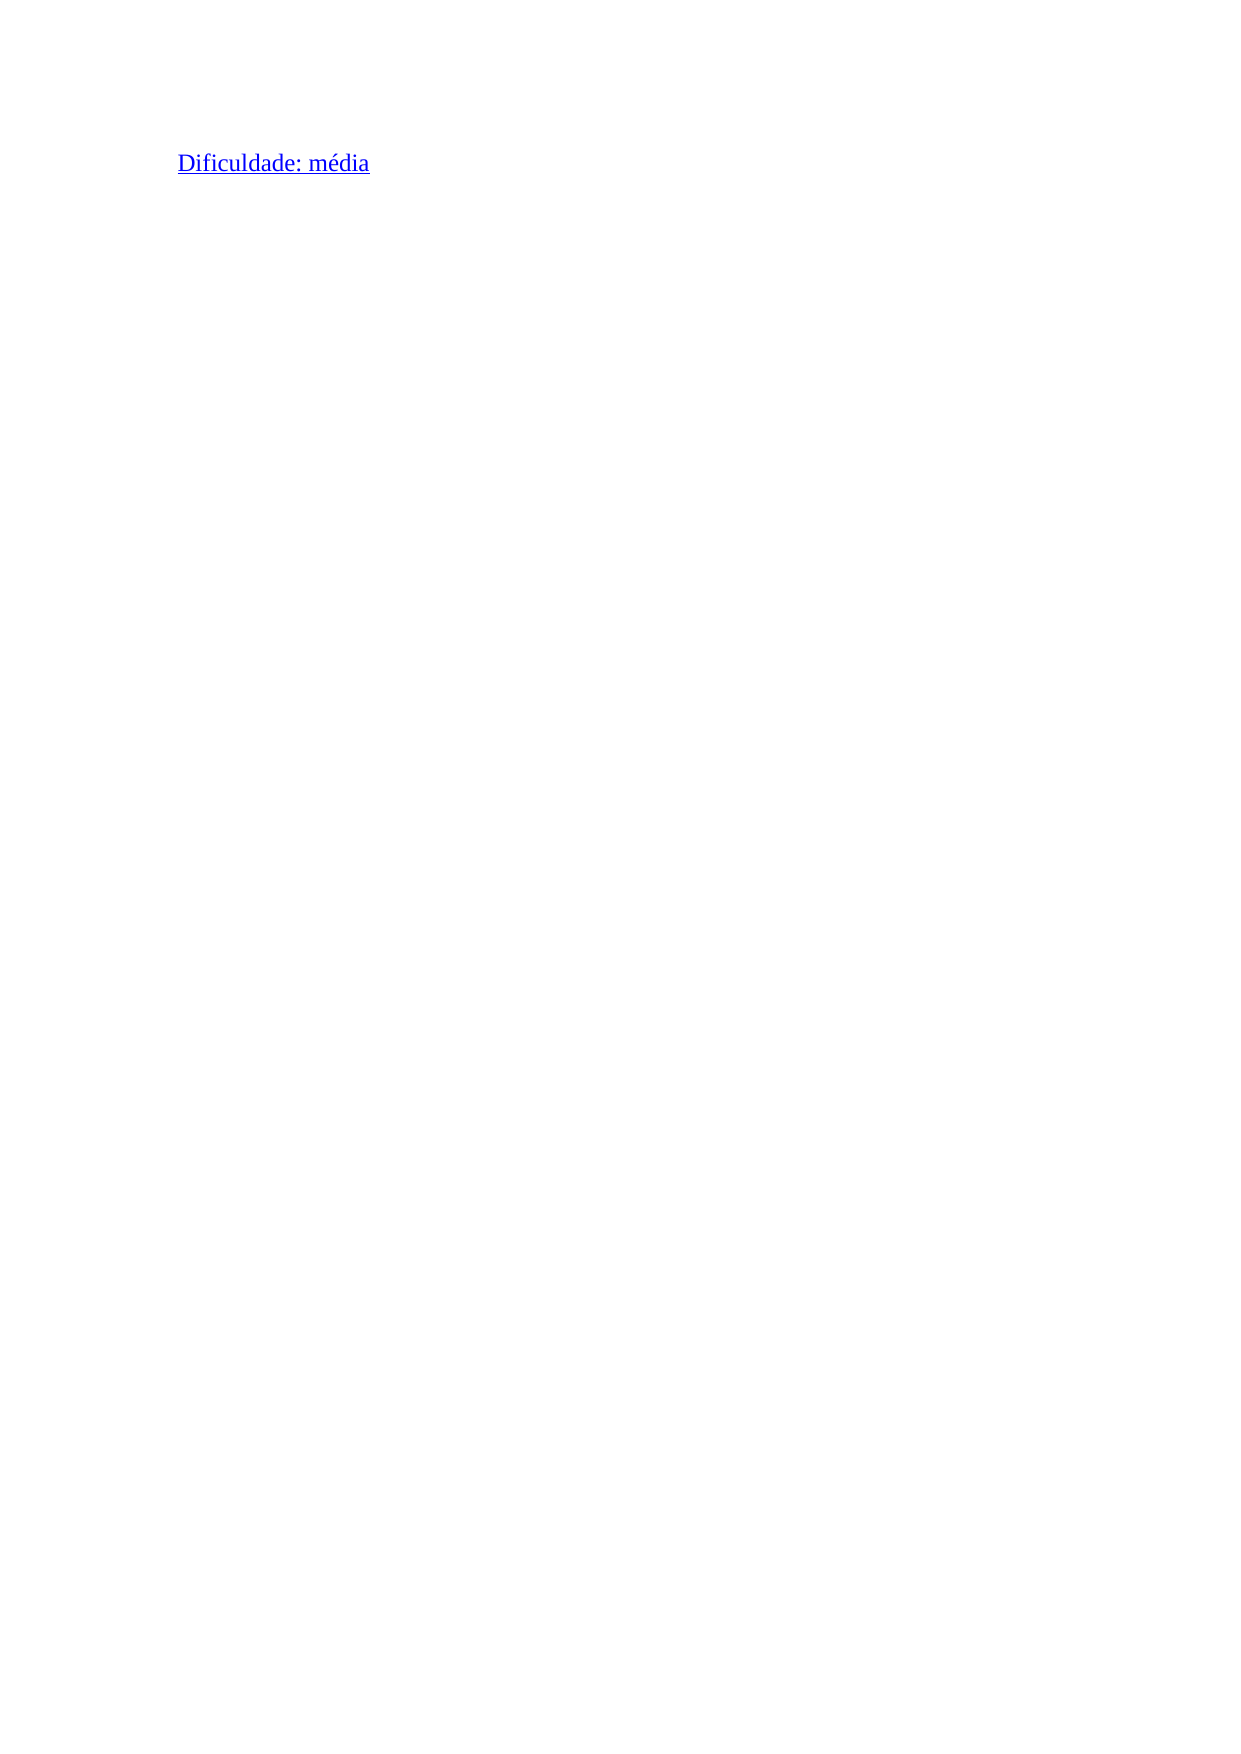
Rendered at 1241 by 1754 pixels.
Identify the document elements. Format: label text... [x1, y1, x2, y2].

text Dificuldade: média [177, 148, 1063, 176]
